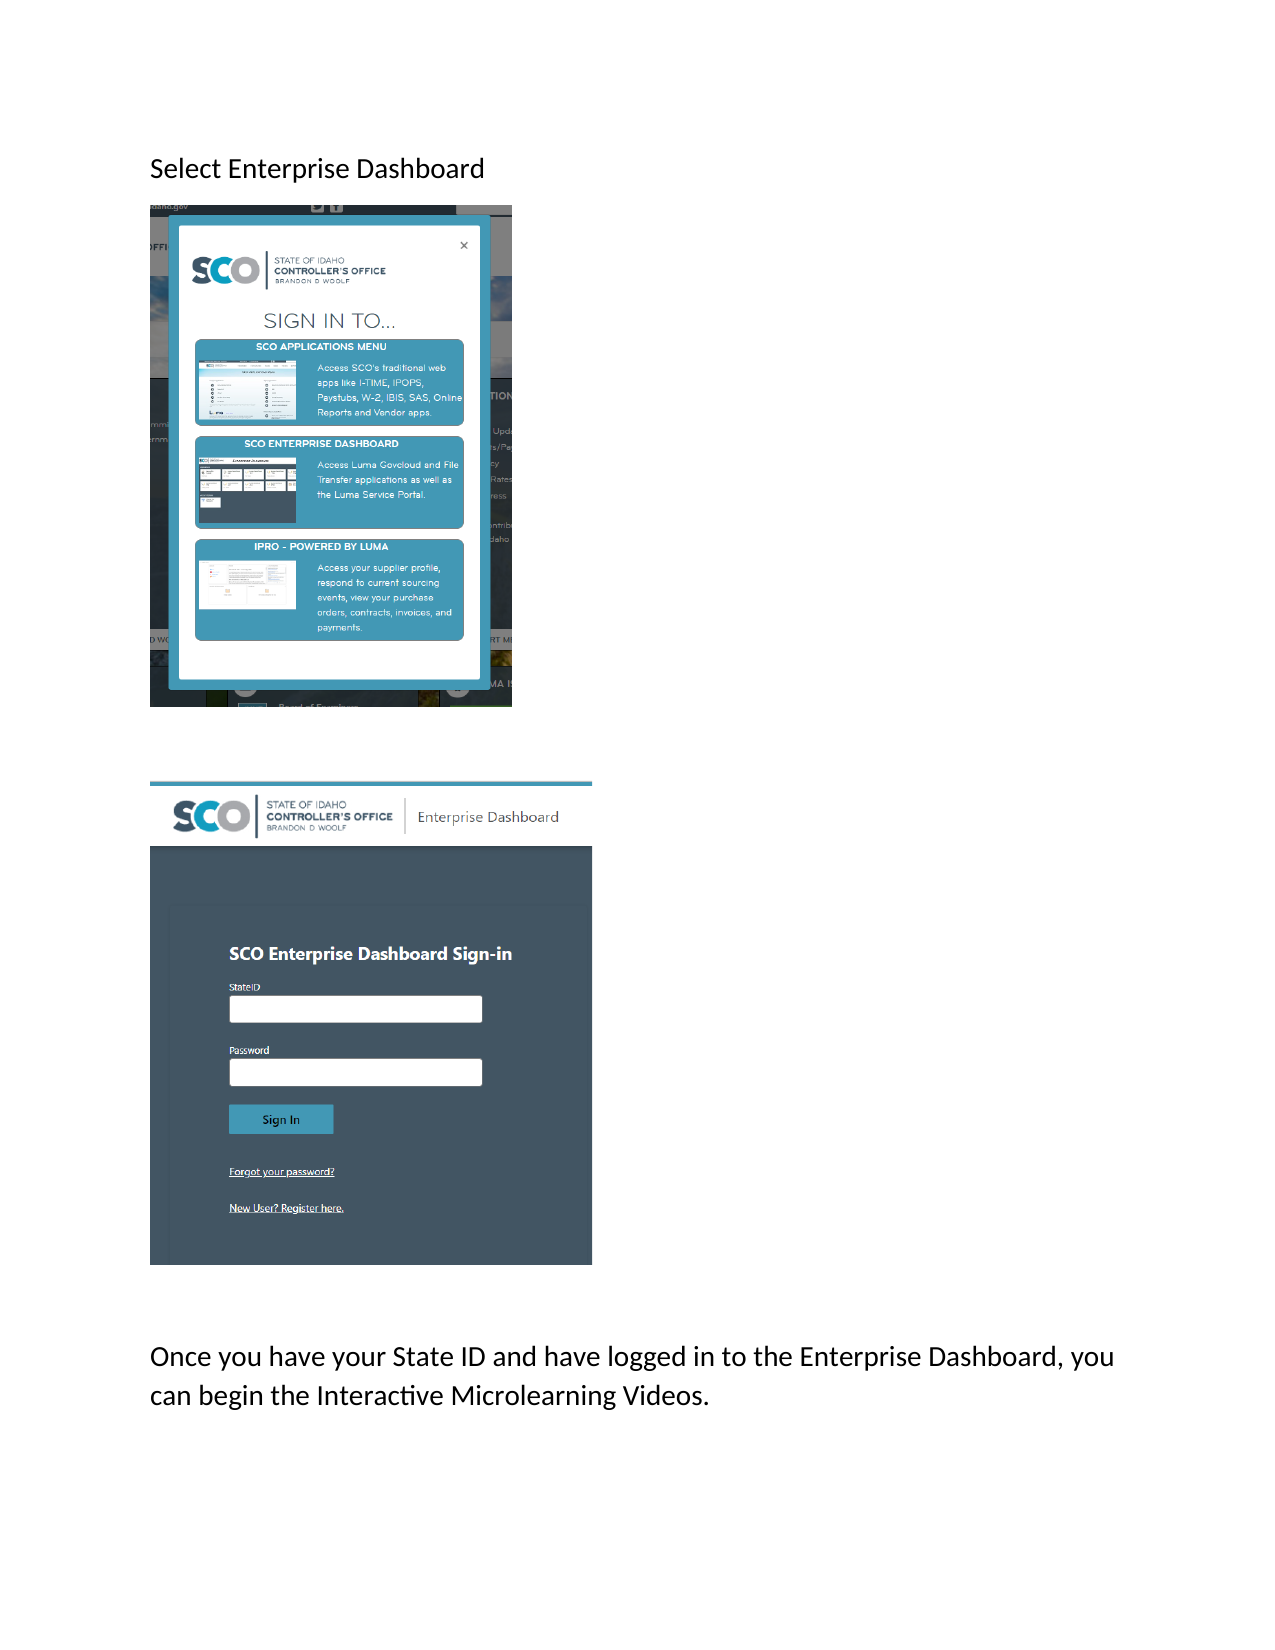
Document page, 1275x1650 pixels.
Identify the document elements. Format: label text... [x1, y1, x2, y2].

picture [150, 780, 593, 1265]
text Select Enterprise Dashboard [150, 150, 1125, 186]
text Once you have your State ID and have logged in to the Enterprise Dashboard, you can begin the Interactive Microlearning Videos. [150, 1338, 1125, 1412]
picture [150, 205, 512, 707]
